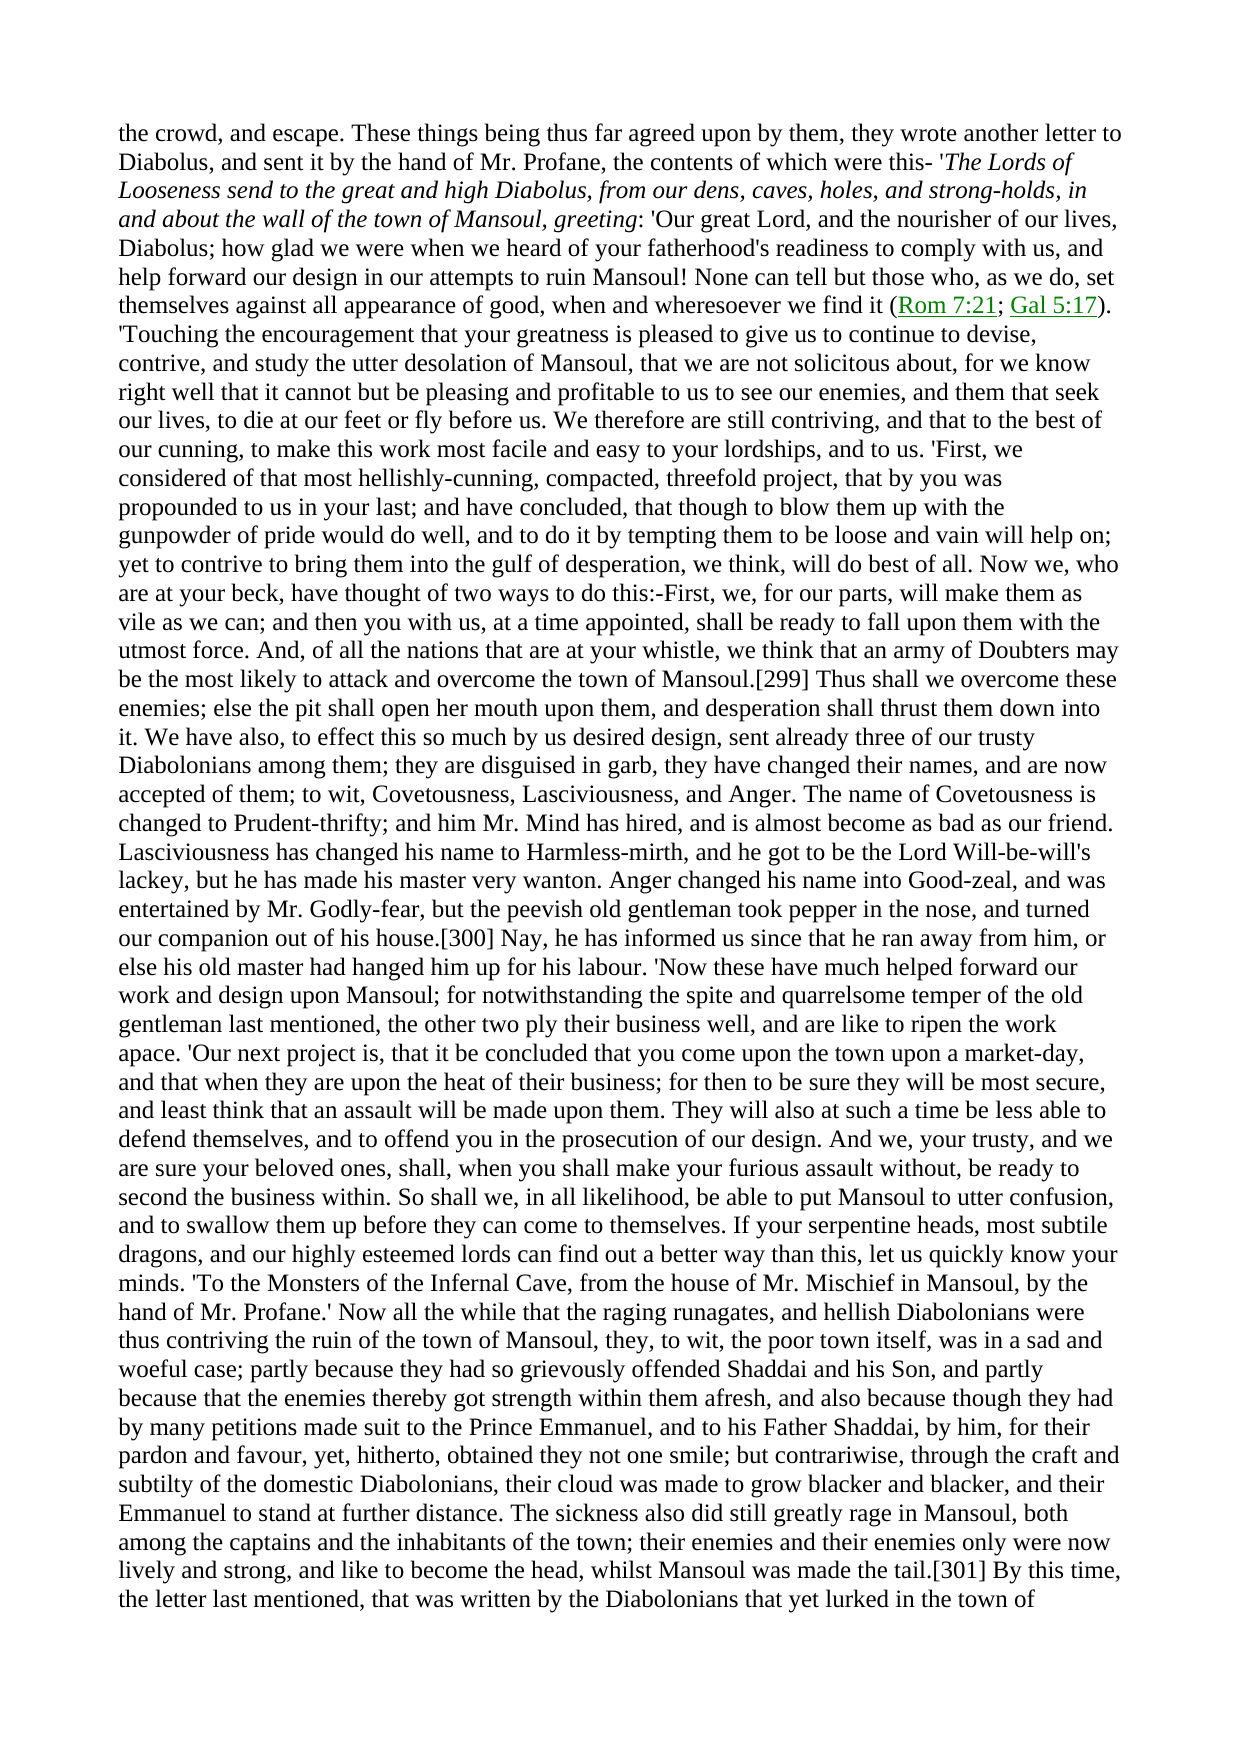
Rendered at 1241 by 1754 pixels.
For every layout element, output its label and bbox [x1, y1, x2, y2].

text [118, 118, 1122, 1613]
